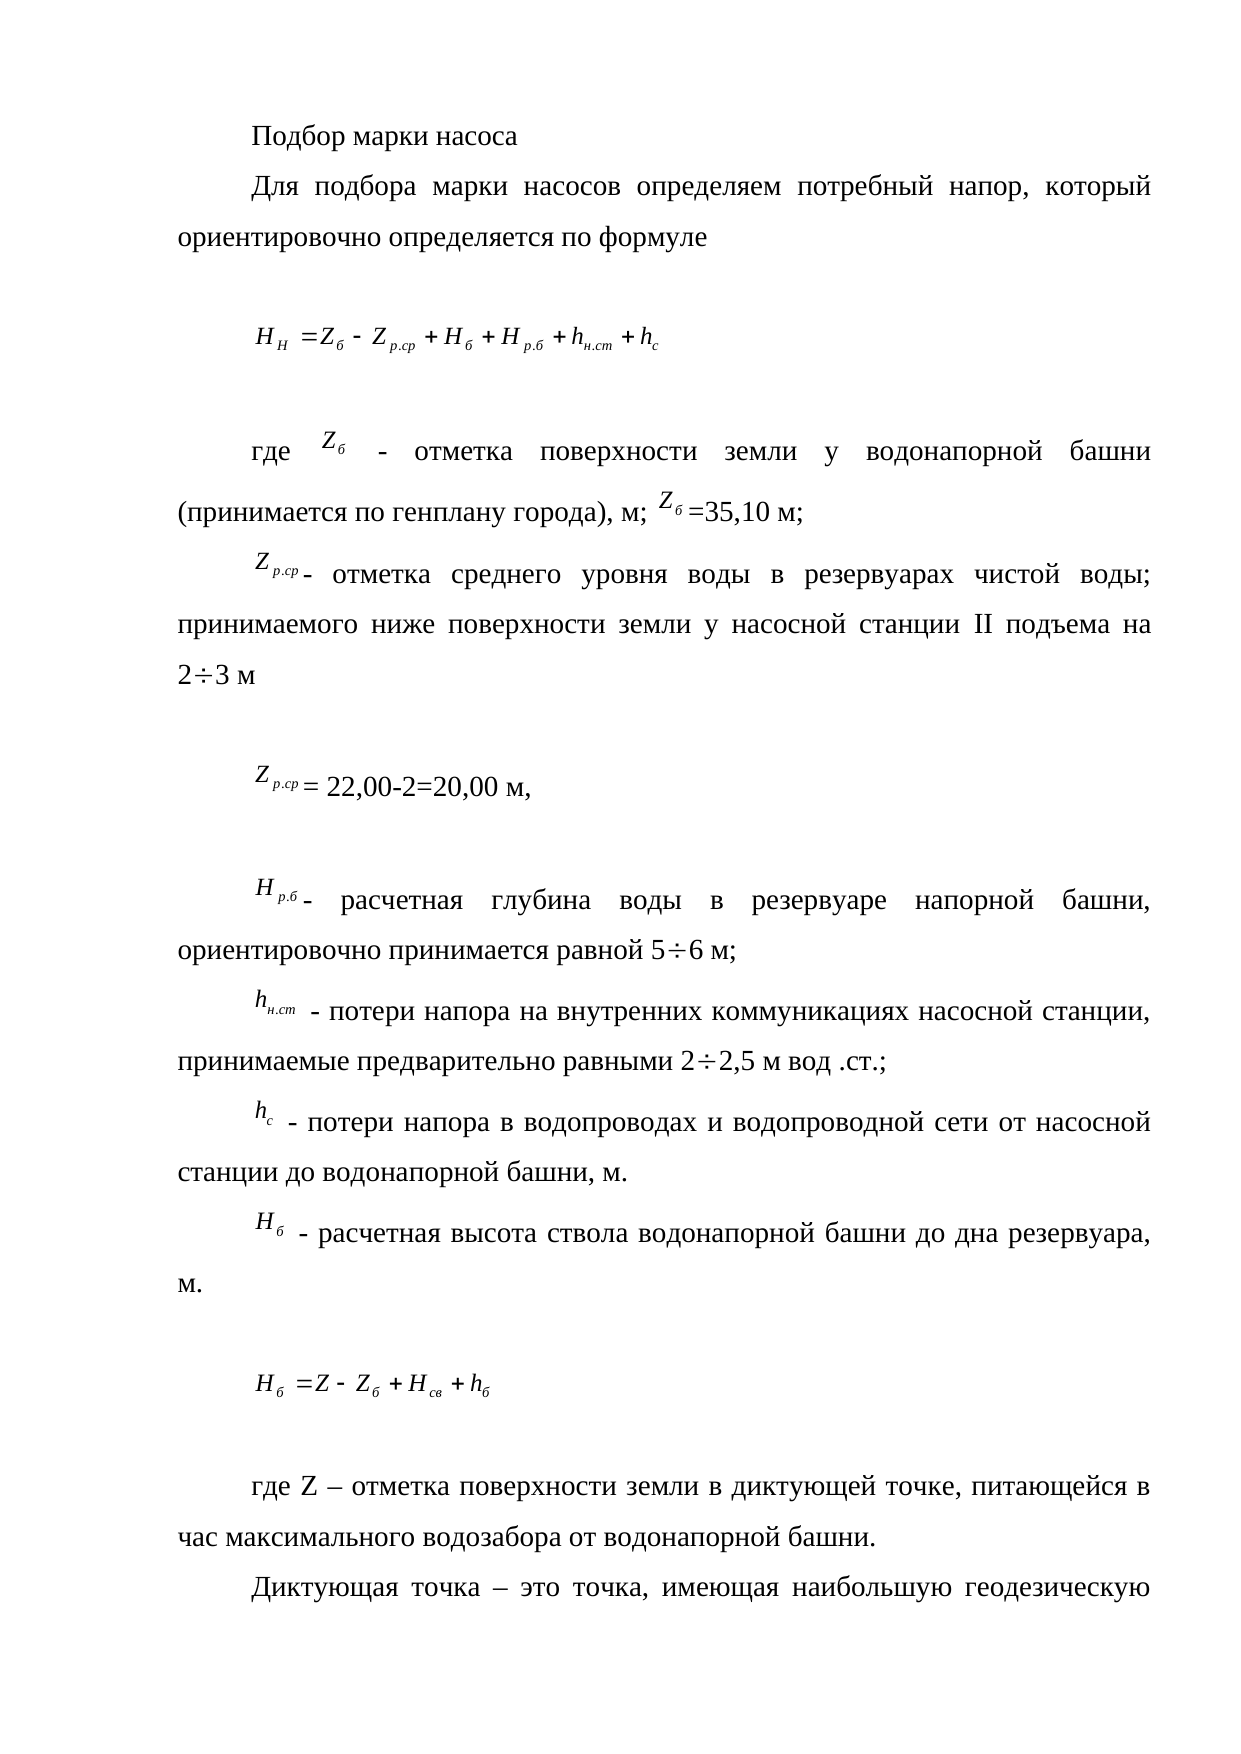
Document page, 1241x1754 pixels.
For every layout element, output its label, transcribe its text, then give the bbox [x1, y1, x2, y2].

text - расчетная высота ствола водонапорной башни до дна резервуара, м. [177, 1205, 1152, 1299]
text = 22,00-2=20,00 м, [177, 758, 1152, 803]
text - потери напора на внутренних коммуникациях насосной станции, принимаемые предварительно равными 22,5 м вод .ст.; [177, 983, 1152, 1077]
text - расчетная глубина воды в резервуаре напорной башни, ориентировочно принимается равной 56 м; [177, 870, 1152, 966]
text где Z – отметка поверхности земли в диктующей точке, питающейся в час максимального водозабора от водонапорной башни. [177, 1468, 1152, 1552]
text где - отметка поверхности земли у водонапорной башни (принимается по генплану города), м; =35,10 м; [177, 423, 1152, 528]
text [177, 1569, 1152, 1602]
text Подбор марки насоса [177, 118, 1152, 152]
text - потери напора в водопроводах и водопроводной сети от насосной станции до водонапорной башни, м. [177, 1094, 1152, 1188]
text - отметка среднего уровня воды в резервуарах чистой воды; принимаемого ниже поверхности земли у насосной станции II подъема на 23 м [177, 544, 1152, 691]
text Для подбора марки насосов определяем потребный напор, который ориентировочно определяется по формуле [177, 168, 1152, 252]
